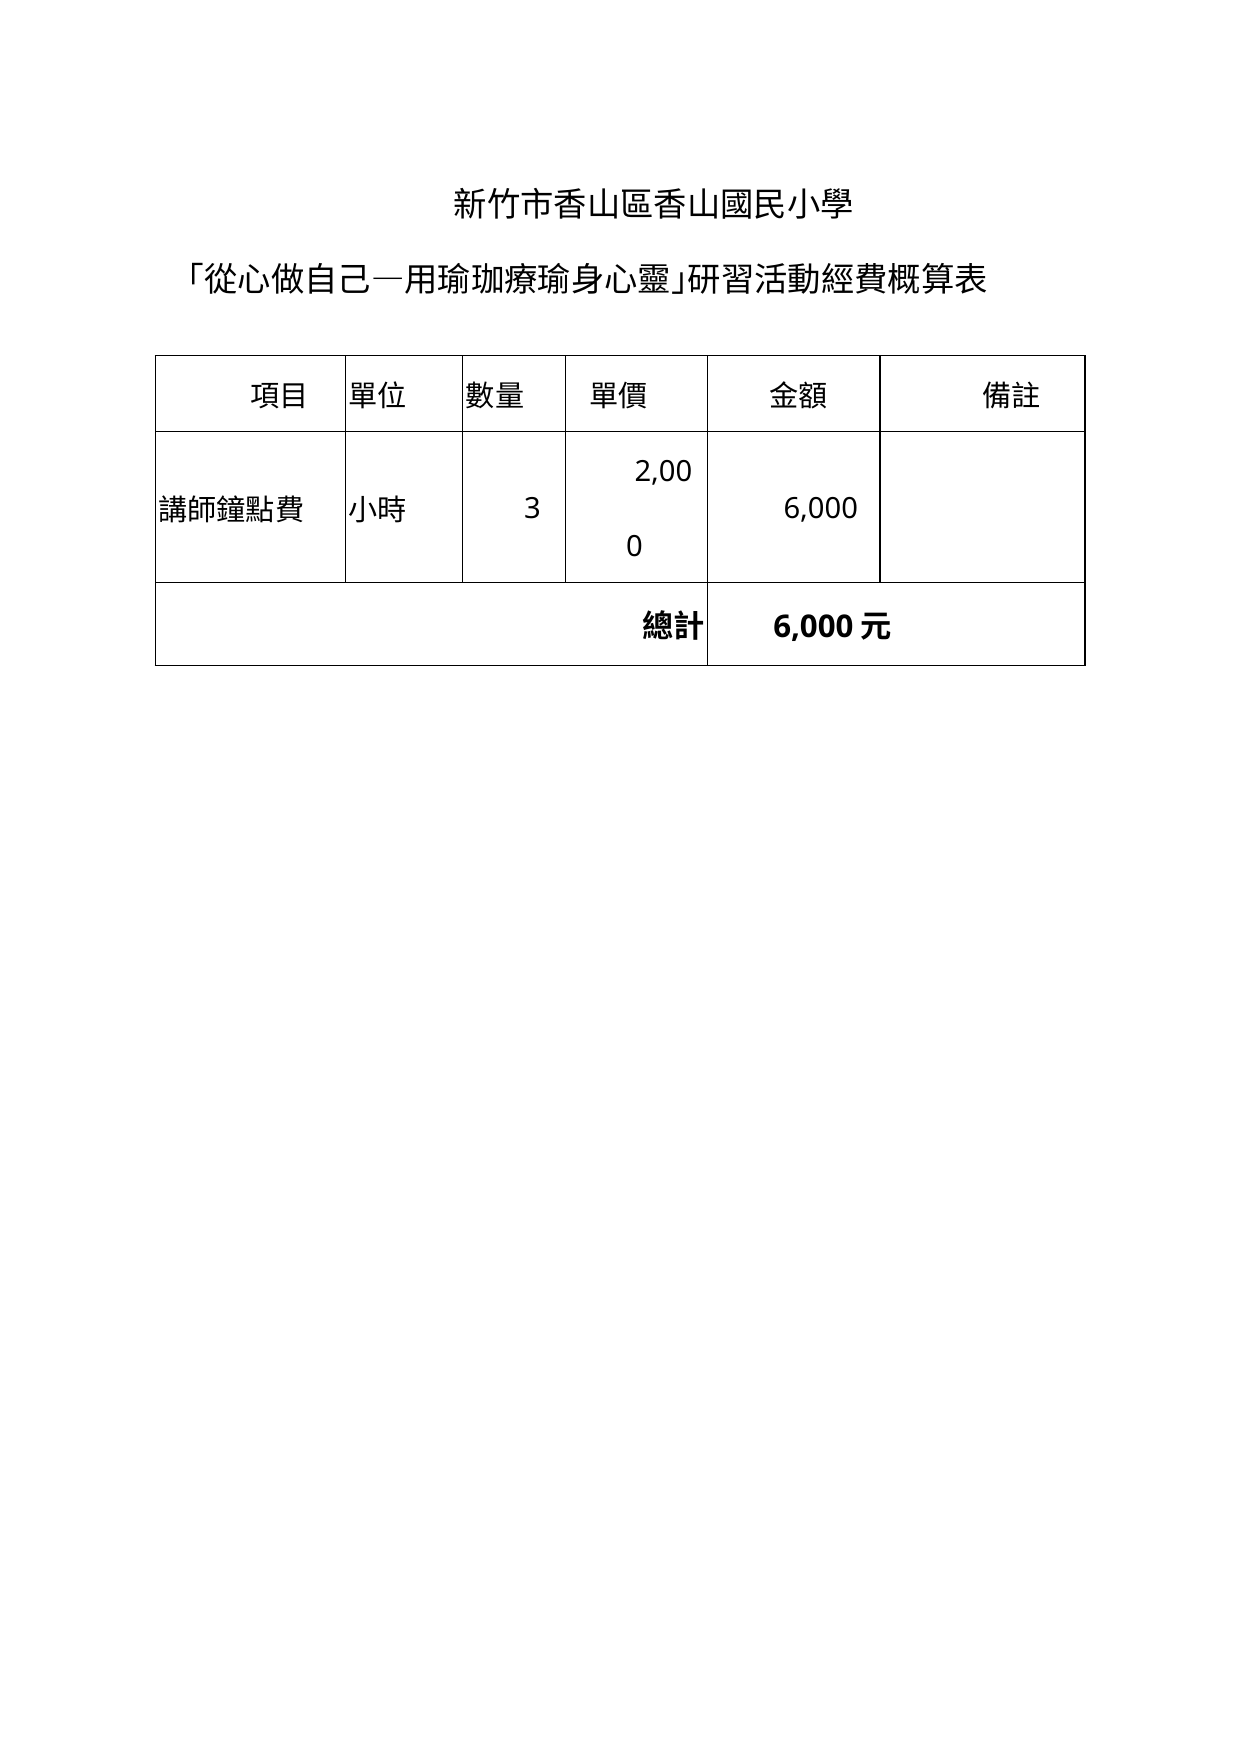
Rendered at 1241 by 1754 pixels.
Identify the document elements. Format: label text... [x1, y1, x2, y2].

table_cell [881, 432, 1084, 582]
table_cell 3 [463, 432, 565, 582]
table_cell 2,000 [566, 432, 707, 582]
table_cell 講師鐘點費 [156, 432, 345, 582]
table_cell 小時 [346, 432, 462, 582]
table_header 單價 [566, 356, 707, 431]
text ｢從心做自己—用瑜珈療瑜身心靈｣研習活動經費概算表 [187, 239, 1053, 314]
text 新竹市香山區香山國民小學 [187, 164, 1053, 239]
table_header 數量 [463, 356, 565, 431]
table_cell 6,000 [708, 432, 879, 582]
table_cell 6,000元 [708, 583, 1084, 665]
table_header 金額 [708, 356, 879, 431]
table_header 備註 [881, 356, 1084, 431]
table_cell 總計 [156, 583, 707, 665]
table_header 單位 [346, 356, 462, 431]
table_header 項目 [156, 356, 345, 431]
